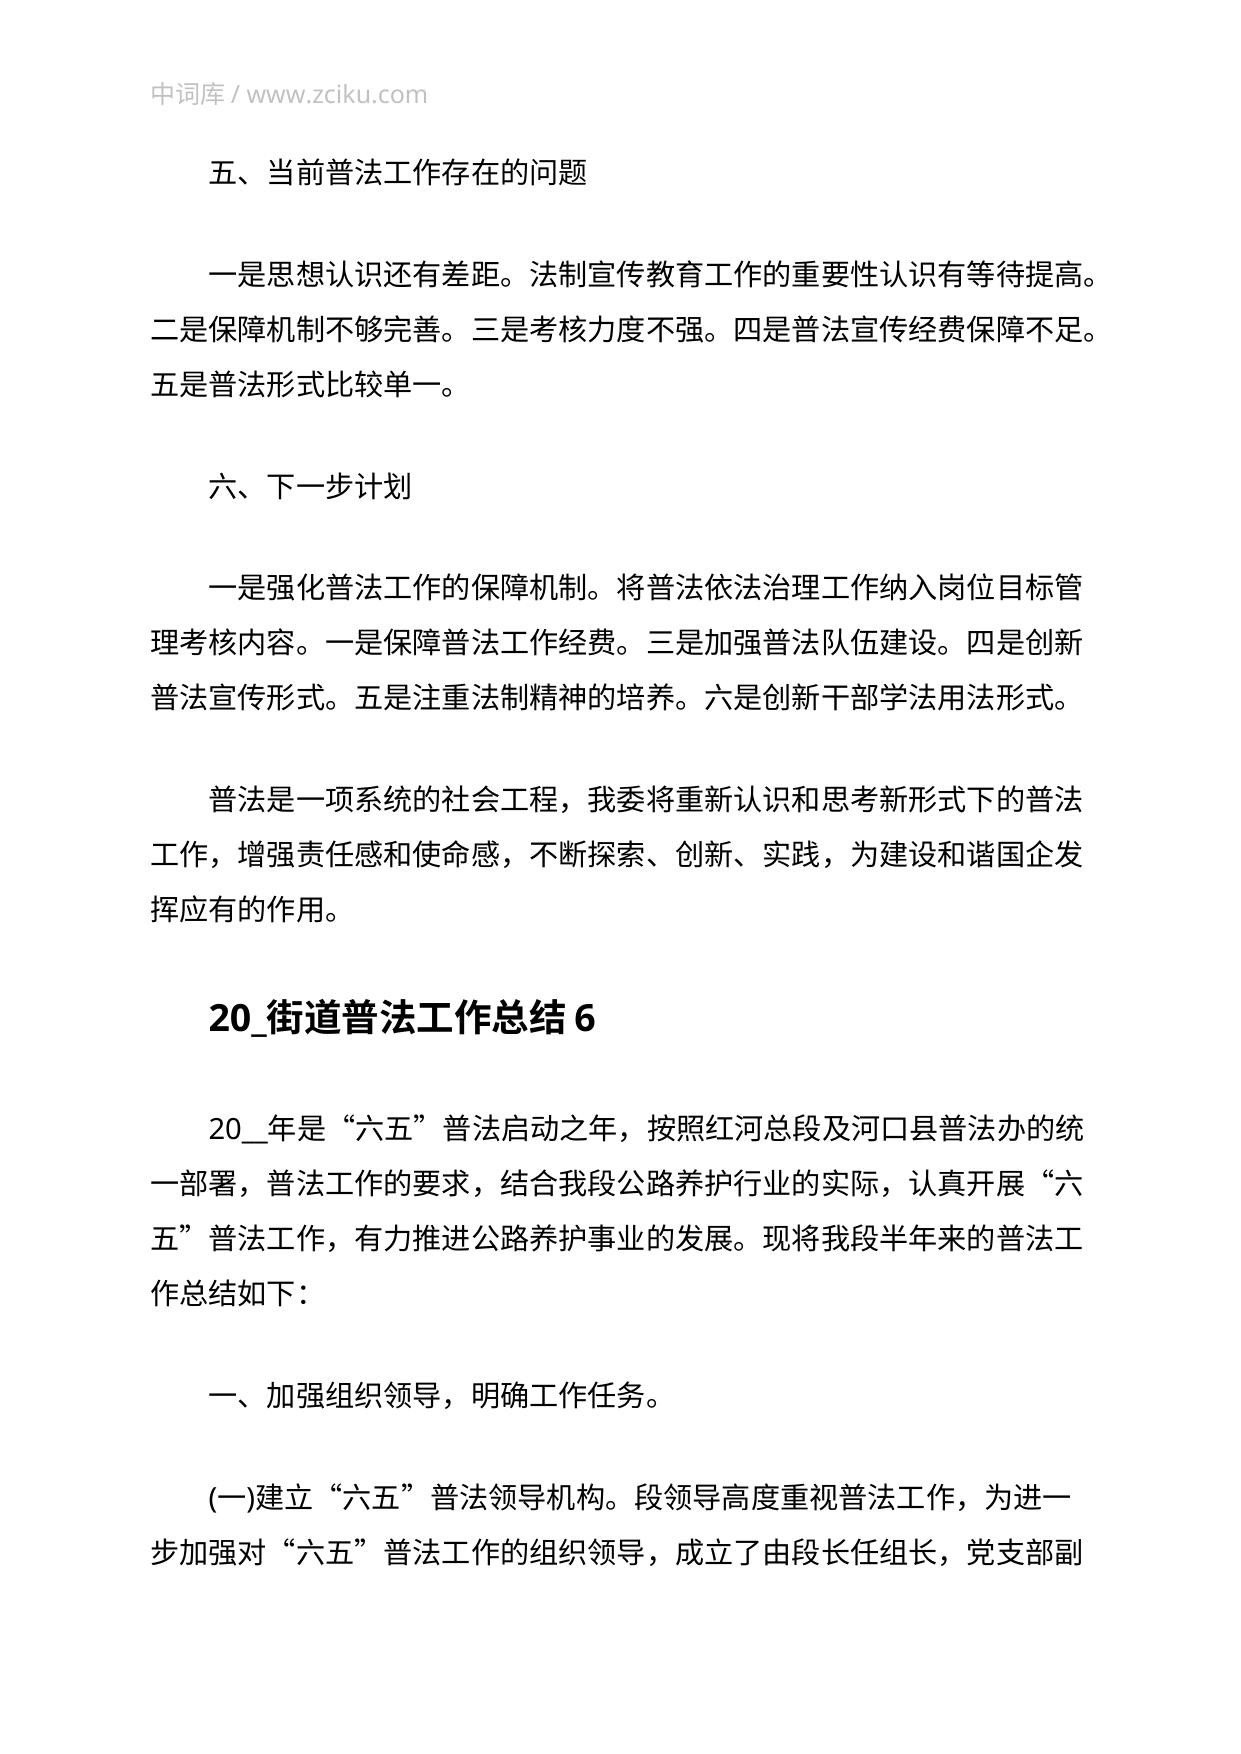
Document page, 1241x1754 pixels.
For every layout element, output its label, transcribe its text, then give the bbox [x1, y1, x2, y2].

text 一、加强组织领导，明确工作任务。 [150, 1372, 1090, 1415]
text 20__年是“六五”普法启动之年，按照红河总段及河口县普法办的统一部署，普法工作的要求，结合我段公路养护行业的实际，认真开展“六五”普法工作，有力推进公路养护事业的发展。现将我段半年来的普法工作总结如下： [150, 1106, 1090, 1313]
text 一是思想认识还有差距。法制宣传教育工作的重要性认识有等待提高。二是保障机制不够完善。三是考核力度不强。四是普法宣传经费保障不足。五是普法形式比较单一。 [150, 252, 1090, 404]
text 普法是一项系统的社会工程，我委将重新认识和思考新形式下的普法工作，增强责任感和使命感，不断探索、创新、实践，为建设和谐国企发挥应有的作用。 [150, 777, 1090, 929]
text 六、下一步计划 [150, 463, 1090, 506]
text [150, 1474, 1090, 1571]
text 五、当前普法工作存在的问题 [150, 150, 1090, 192]
text 一是强化普法工作的保障机制。将普法依法治理工作纳入岗位目标管理考核内容。一是保障普法工作经费。三是加强普法队伍建设。四是创新普法宣传形式。五是注重法制精神的培养。六是创新干部学法用法形式。 [150, 565, 1090, 717]
text 20_街道普法工作总结6 [150, 988, 1090, 1043]
